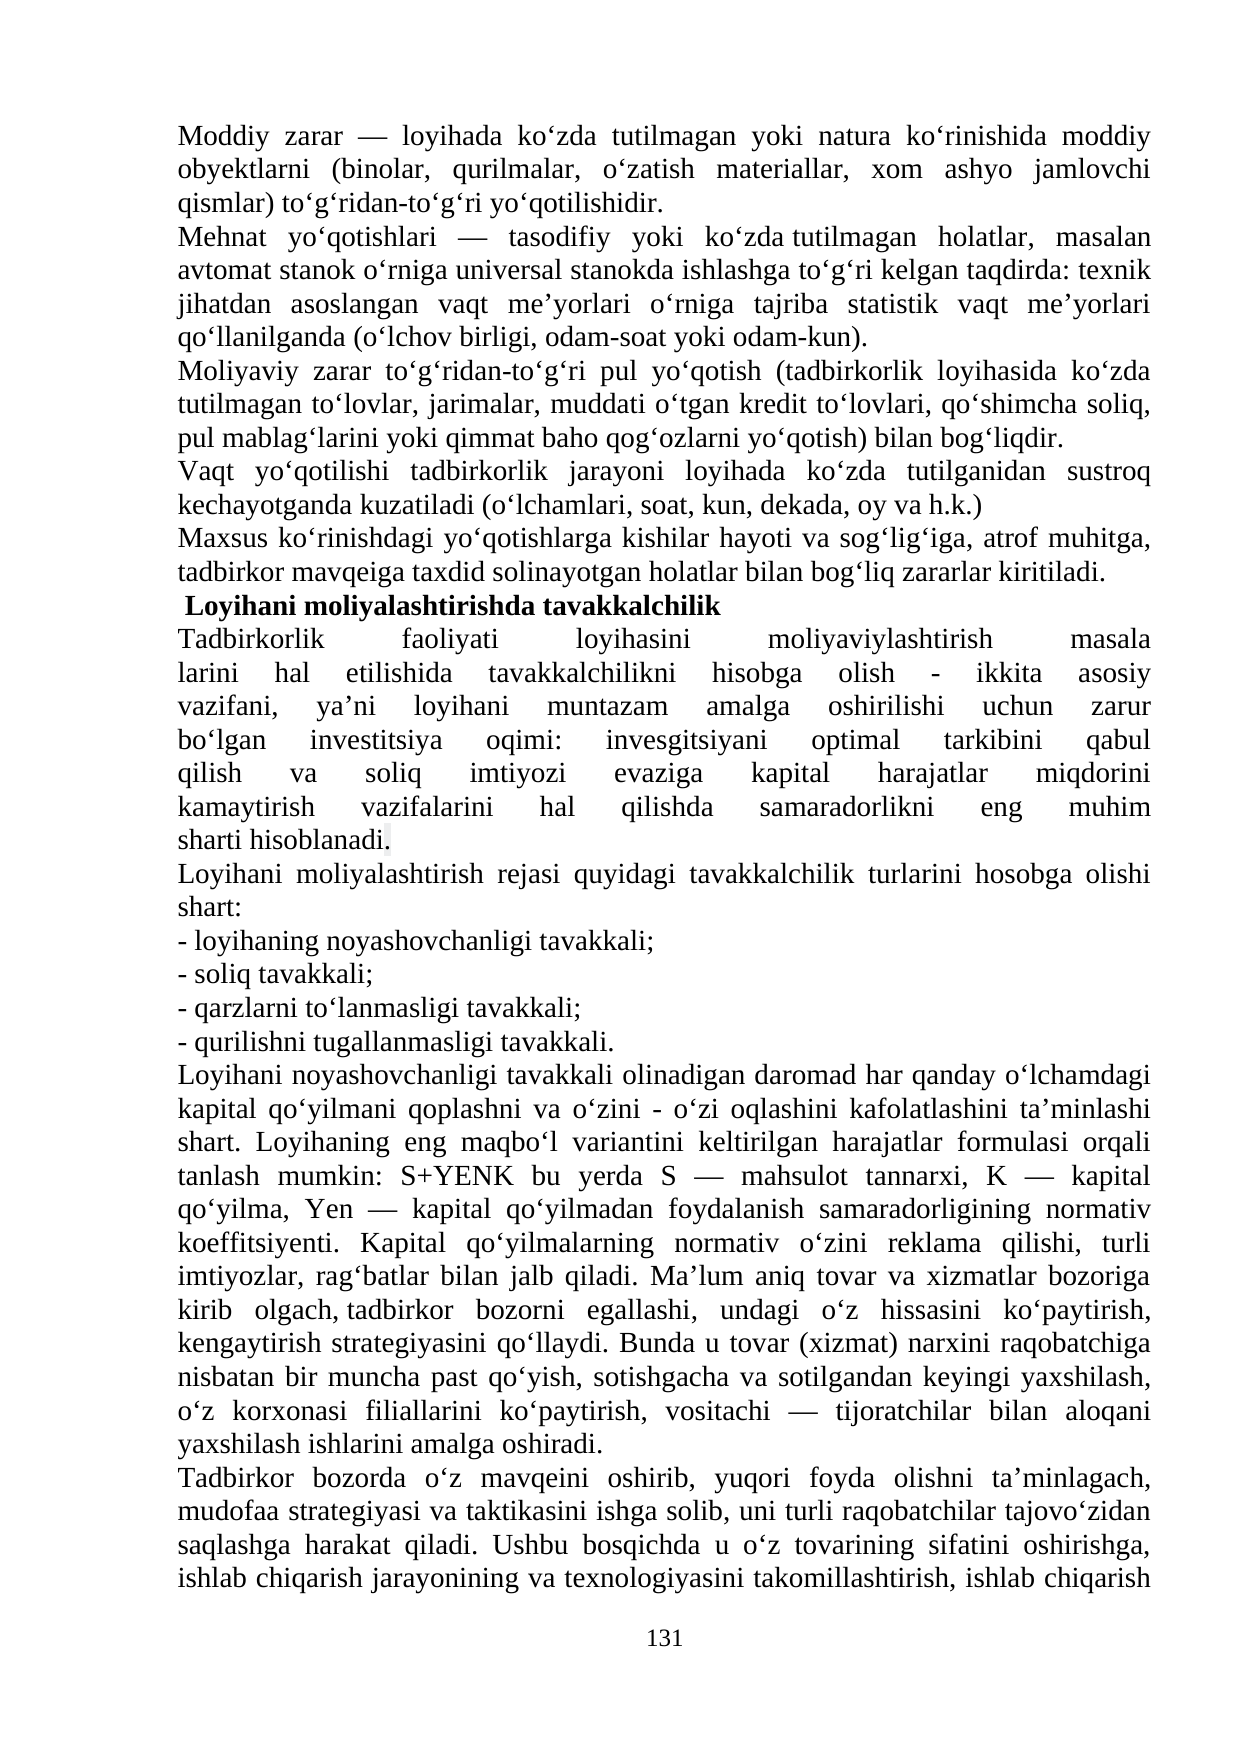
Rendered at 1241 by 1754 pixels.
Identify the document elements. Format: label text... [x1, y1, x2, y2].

text Vaqt yo‘qotilishi tadbirkorlik jarayoni loyihada ko‘zda tutilganidan sustroq kechayotganda kuzatiladi (o‘lchamlari, soat, kun, dekada, oy va h.k.) [177, 453, 1152, 521]
text - qarzlarni to‘lanmasligi tavakkali; [177, 990, 1152, 1024]
text Loyihani moliyalashtirishda tavakkalchilik [177, 588, 1152, 621]
text - qurilishni tugallanmasligi tavakkali. [177, 1024, 1152, 1057]
text Loyihani noyashovchanligi tavakkali olinadigan daromad har qanday o‘lchamdagi kapital qo‘yilmani qoplashni va o‘zini - o‘zi oqlashini kafolatlashini ta’minlashi shart. Loyihaning eng maqbo‘l variantini keltirilgan harajatlar formulasi orqali tanlash mumkin: S+YENK bu yerda S — mahsulot tannarxi, K — kapital qo‘yilma, Yen — kapital qo‘yilmadan foydalanish samaradorligining normativ koeffitsiyenti. Kapital qo‘yilmalarning normativ o‘zini reklama qilishi, turli imtiyozlar, rag‘batlar bilan jalb qiladi. Ma’lum aniq tovar va xizmatlar bozoriga kirib olgach, tadbirkor bozorni egallashi, undagi o‘z hissasini ko‘paytirish, kengaytirish strategiyasini qo‘llaydi. Bunda u tovar (xizmat) narxini raqobatchiga nisbatan bir muncha past qo‘yish, sotishgacha va sotilgandan keyingi yaxshilash, o‘z korxonasi filiallarini ko‘paytirish, vositachi — tijoratchilar bilan aloqani yaxshilash ishlarini amalga oshiradi. [177, 1057, 1152, 1460]
text Loyihani moliyalashtirish rejasi quyidagi tavakkalchilik turlarini hosobga olishi shart: [177, 856, 1152, 923]
text Tadbirkorlik faoliyati loyihasini moliyaviylashtirish masala larini hal etilishida tavakkalchilikni hisobga olish - ikkita asosiy vazifani, ya’ni loyihani muntazam amalga oshirilishi uchun zarur bo‘lgan investitsiya oqimi: invesgitsiyani optimal tarkibini qabul qilish va soliq imtiyozi evaziga kapital harajatlar miqdorini kamaytirish vazifalarini hal qilishda samaradorlikni eng muhim sharti hisoblanadi. [177, 621, 1152, 856]
text - soliq tavakkali; [177, 957, 1152, 990]
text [177, 1460, 1152, 1594]
text - loyihaning noyashovchanligi tavakkali; [177, 923, 1152, 957]
text Moddiy zarar — loyihada ko‘zda tutilmagan yoki natura ko‘rinishida moddiy obyektlarni (binolar, qurilmalar, o‘zatish materiallar, xom ashyo jamlovchi qismlar) to‘g‘ridan-to‘g‘ri yo‘qotilishidir. [177, 118, 1152, 219]
text Mehnat yo‘qotishlari — tasodifiy yoki ko‘zda tutilmagan holatlar, masalan avtomat stanok o‘rniga universal stanokda ishlashga to‘g‘ri kelgan taqdirda: texnik jihatdan asoslangan vaqt me’yorlari o‘rniga tajriba statistik vaqt me’yorlari qo‘llanilganda (o‘lchov birligi, odam-soat yoki odam-kun). [177, 219, 1152, 353]
text Moliyaviy zarar to‘g‘ridan-to‘g‘ri pul yo‘qotish (tadbirkorlik loyihasida ko‘zda tutilmagan to‘lovlar, jarimalar, muddati o‘tgan kredit to‘lovlari, qo‘shimcha soliq, pul mablag‘larini yoki qimmat baho qog‘ozlarni yo‘qotish) bilan bog‘liqdir. [177, 353, 1152, 453]
text Maxsus ko‘rinishdagi yo‘qotishlarga kishilar hayoti va sog‘lig‘iga, atrof muhitga, tadbirkor mavqeiga taxdid solinayotgan holatlar bilan bog‘liq zararlar kiritiladi. [177, 521, 1152, 588]
